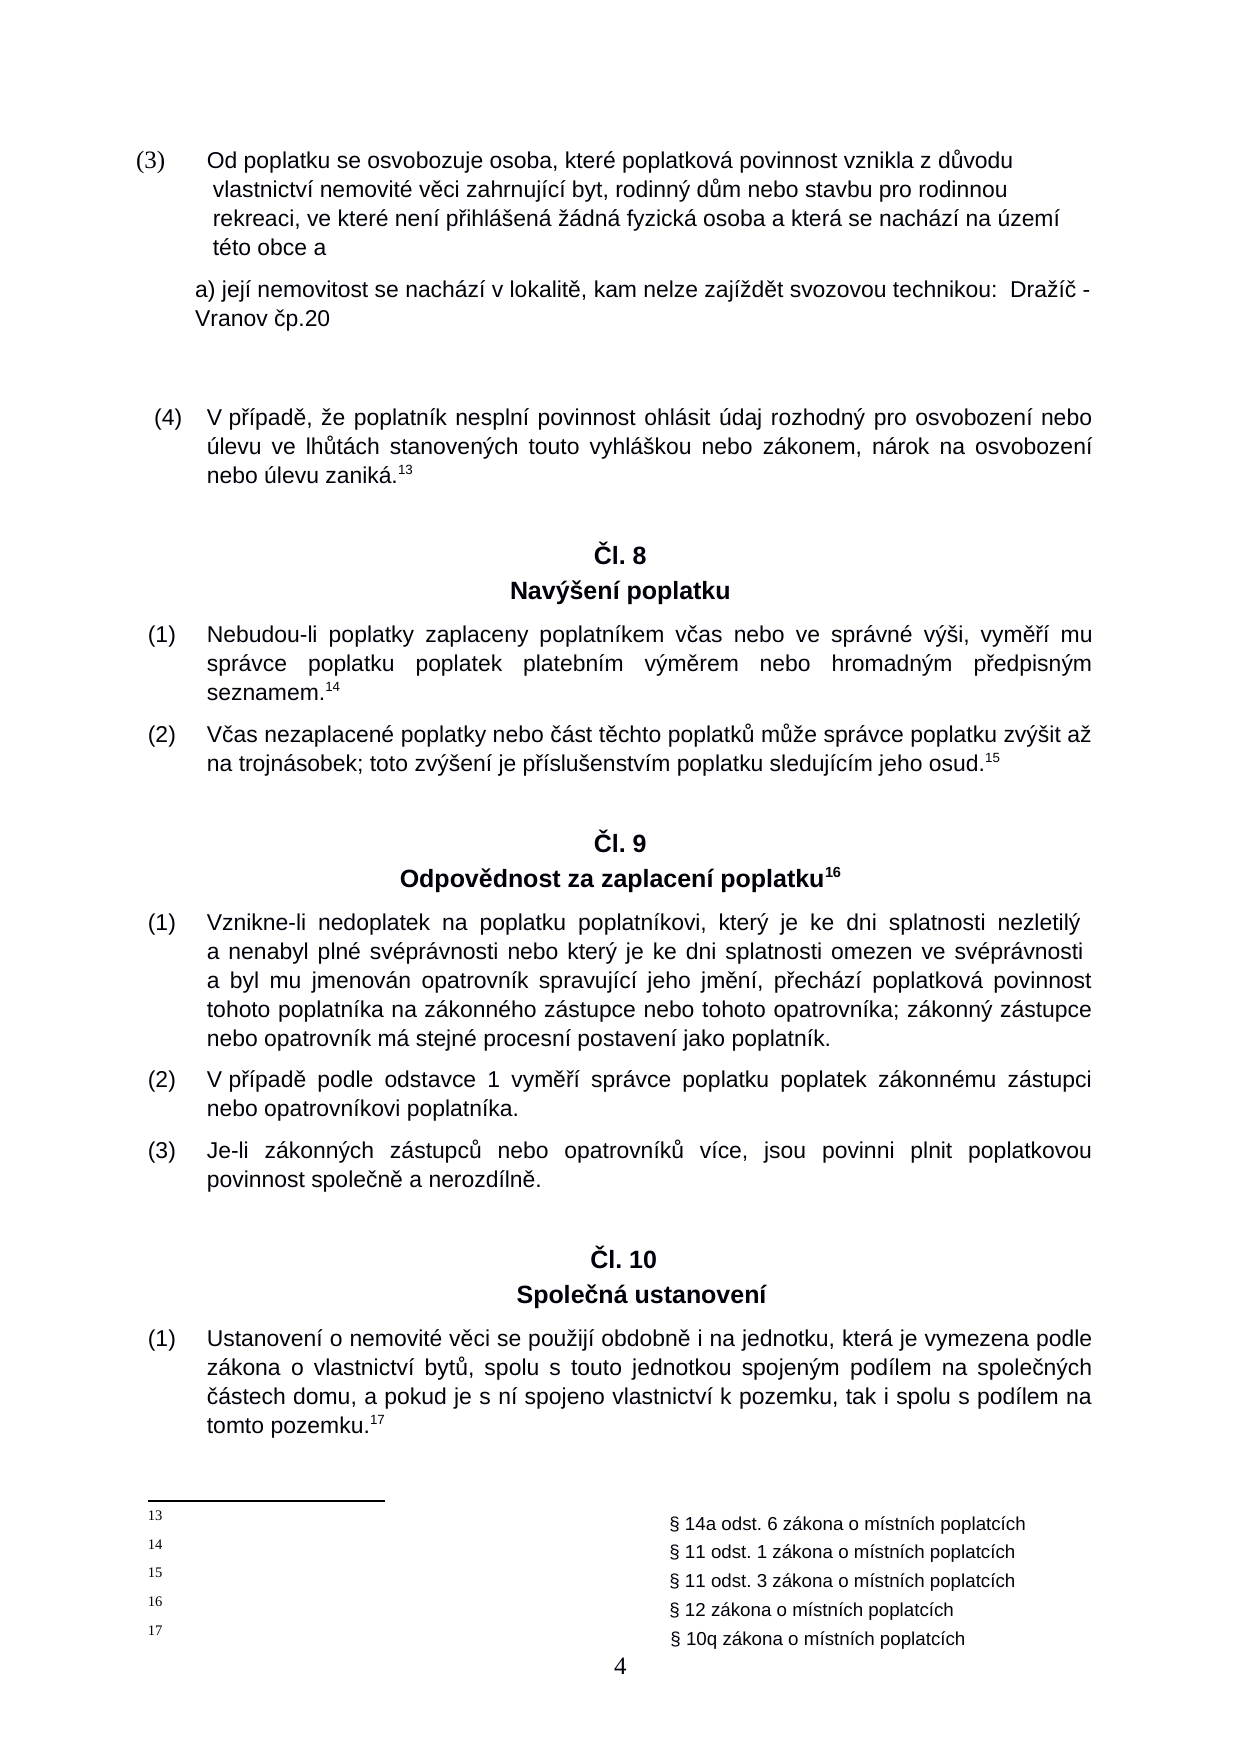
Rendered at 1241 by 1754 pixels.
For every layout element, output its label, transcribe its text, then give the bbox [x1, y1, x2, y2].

text Čl. 9 [148, 829, 1093, 857]
list Vznikne-li nedoplatek na poplatku poplatníkovi, který je ke dni splatnosti nezletilý a nenabyl plné svéprávnosti nebo který je ke dni splatnosti omezen ve svéprávnosti a byl mu jmenován opatrovník spravující jeho jmění, přechází poplatková povinnost tohoto poplatníka na zákonného zástupce nebo tohoto opatrovníka; zákonný zástupce nebo opatrovník má stejné procesní postavení jako poplatník. [148, 909, 1093, 1051]
list Včas nezaplacené poplatky nebo část těchto poplatků může správce poplatku zvýšit až na trojnásobek; toto zvýšení je příslušenstvím poplatku sledujícím jeho osud. [148, 721, 1093, 776]
text Čl. 8 [148, 541, 1093, 570]
list Ustanovení o nemovité věci se použijí obdobně i na jednotku, která je vymezena podle zákona o vlastnictví bytů, spolu s touto jednotkou spojeným podílem na společných částech domu, a pokud je s ní spojeno vlastnictví k pozemku, tak i spolu s podílem na tomto pozemku. [148, 1325, 1093, 1438]
text Odpovědnost za zaplacení poplatku [148, 864, 1093, 892]
list Je-li zákonných zástupců nebo opatrovníků více, jsou povinni plnit poplatkovou povinnost společně a nerozdílně. [148, 1137, 1093, 1192]
text (4) V případě, že poplatník nesplní povinnost ohlásit údaj rozhodný pro osvobození nebo úlevu ve lhůtách stanovených touto vyhláškou nebo zákonem, nárok na osvobození nebo úlevu zaniká. [148, 404, 1093, 488]
text Navýšení poplatku [148, 576, 1093, 605]
list V případě podle odstavce 1 vyměří správce poplatku poplatek zákonnému zástupci nebo opatrovníkovi poplatníka. [148, 1066, 1093, 1122]
list Nebudou-li poplatky zaplaceny poplatníkem včas nebo ve správné výši, vyměří mu správce poplatku poplatek platebním výměrem nebo hromadným předpisným seznamem. [148, 621, 1093, 706]
list Od poplatku se osvobozuje osoba, které poplatková povinnost vznikla z důvodu vlastnictví nemovité věci zahrnující byt, rodinný dům nebo stavbu pro rodinnou rekreaci, ve které není přihlášená žádná fyzická osoba a která se nachází na území této obce a [136, 145, 1093, 261]
text Společná ustanovení [502, 1280, 1093, 1308]
list a) její nemovitost se nachází v lokalitě, kam nelze zajíždět svozovou technikou: Dražíč - Vranov čp.20 [195, 276, 1093, 362]
text Čl. 10 [516, 1245, 1093, 1273]
